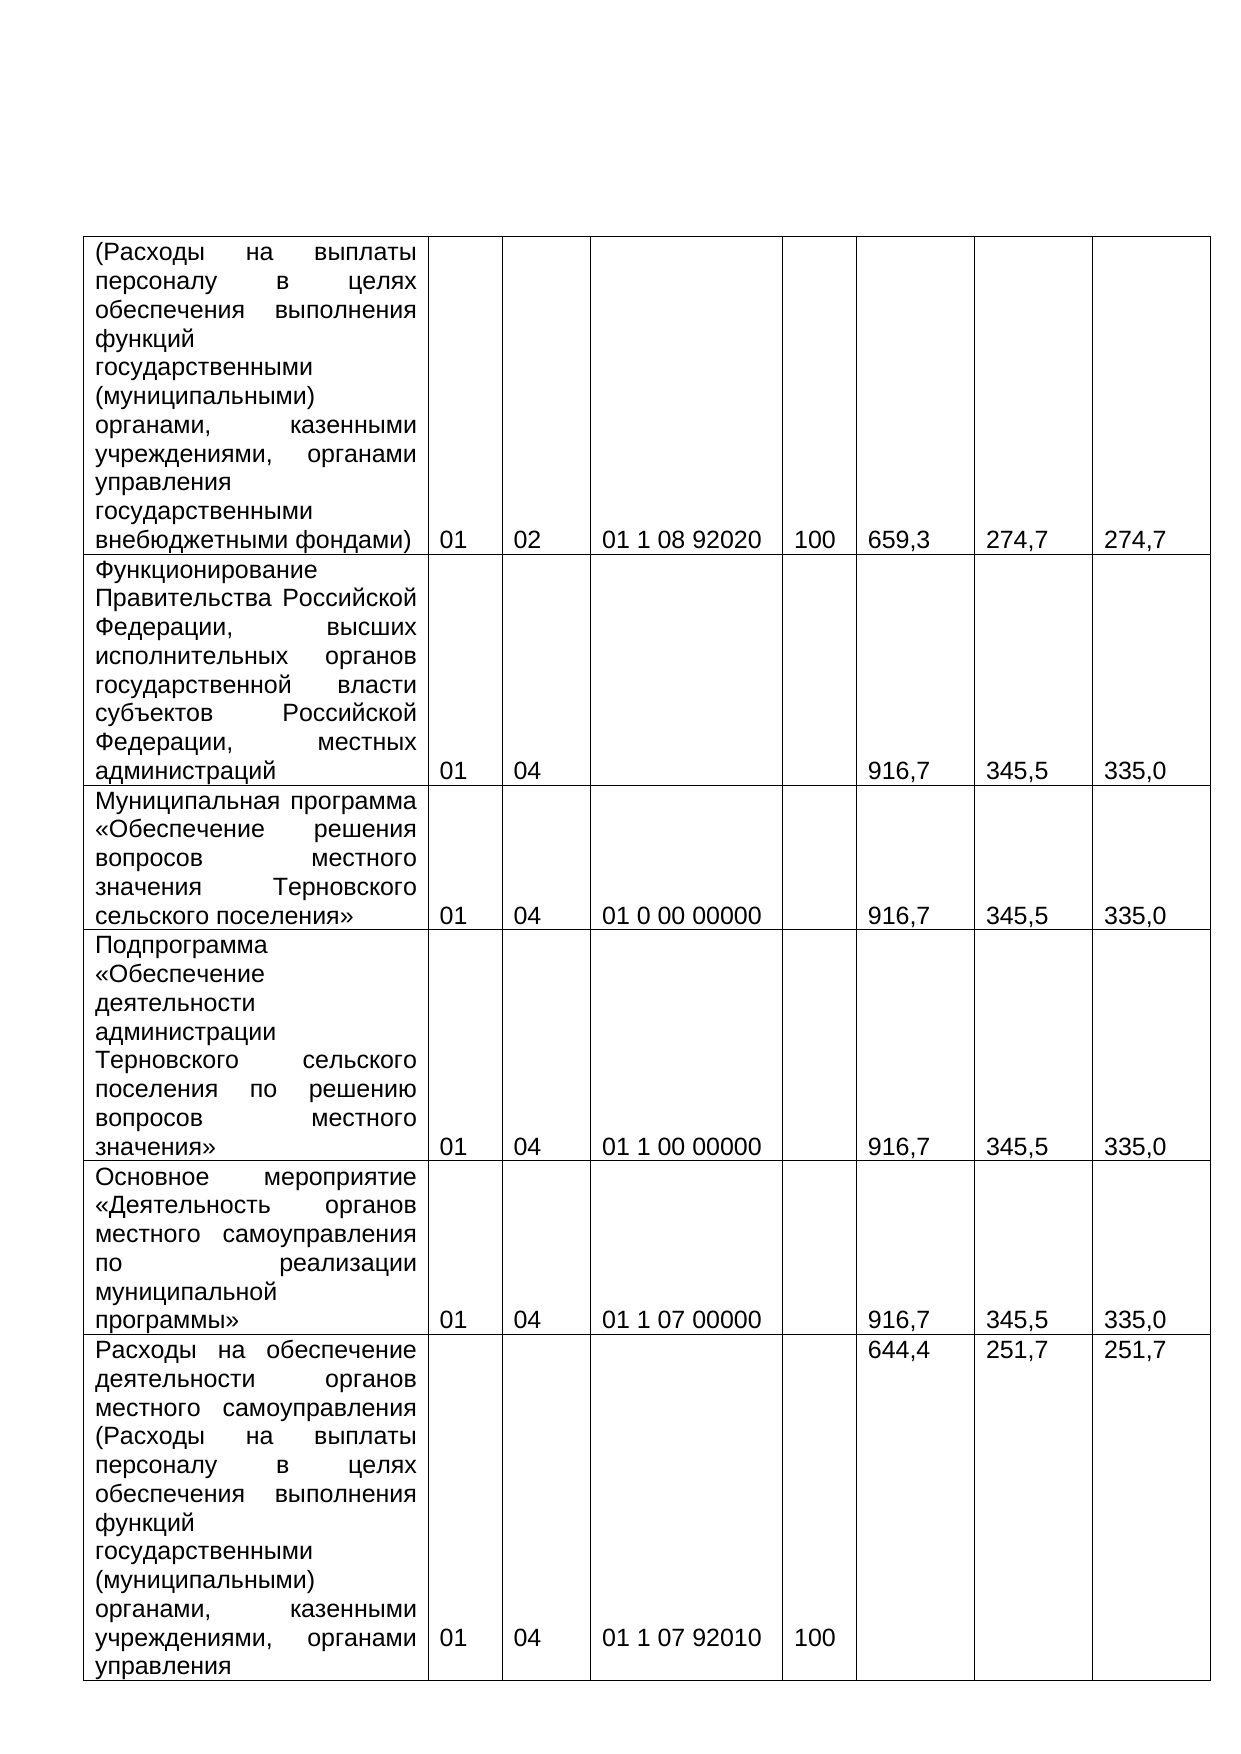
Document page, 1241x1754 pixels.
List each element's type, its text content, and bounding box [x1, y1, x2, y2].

table_cell 335,0 [1093, 786, 1210, 929]
table_cell 01 1 08 92020 [591, 237, 782, 553]
table_cell 01 [429, 237, 502, 553]
table_cell 345,5 [975, 930, 1092, 1160]
table_cell 335,0 [1093, 930, 1210, 1160]
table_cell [84, 237, 428, 553]
table_cell 01 0 00 00000 [591, 786, 782, 929]
table_cell 916,7 [857, 1161, 974, 1334]
table_cell 916,7 [857, 786, 974, 929]
table_cell Основное мероприятие «Деятельность органов местного самоуправления по реализации муниципальной программы» [84, 1161, 428, 1334]
table_cell 01 1 07 00000 [591, 1161, 782, 1334]
table_cell [783, 786, 856, 929]
table_cell 1 100 [783, 237, 856, 553]
table_cell 335,0 [1093, 555, 1210, 784]
table_cell 659,3 [857, 237, 974, 553]
table_cell 01 [429, 786, 502, 929]
table_cell 916,7 [857, 930, 974, 1160]
table_cell 04 [503, 555, 590, 784]
table_cell 01 [429, 1335, 502, 1680]
table_cell 01 [429, 930, 502, 1160]
table_cell 251,7 [1093, 1335, 1210, 1680]
table_cell [783, 1161, 856, 1334]
table_cell Подпрограмма «Обеспечение деятельности администрации Терновского сельского поселения по решению вопросов местного значения» [84, 930, 428, 1160]
table_cell [591, 555, 782, 784]
table_cell Функционирование Правительства Российской Федерации, высших исполнительных органов государственной власти субъектов Российской Федерации, местных администраций [84, 555, 428, 784]
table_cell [84, 1335, 428, 1680]
table_cell 01 1 00 00000 [591, 930, 782, 1160]
table_cell [783, 930, 856, 1160]
table_cell 251,7 [975, 1335, 1092, 1680]
table_cell 274,7 [975, 237, 1092, 553]
table_cell 335,0 [1093, 1161, 1210, 1334]
table_cell 345,5 [975, 786, 1092, 929]
table_cell 345,5 [975, 555, 1092, 784]
table_cell 04 [503, 1161, 590, 1334]
table_cell 916,7 [857, 555, 974, 784]
table_cell 04 [503, 930, 590, 1160]
table_cell 01 [429, 555, 502, 784]
table_cell 04 [503, 786, 590, 929]
table_cell 644,4 [857, 1335, 974, 1680]
table_cell 01 [429, 1161, 502, 1334]
table_cell 274,7 [1093, 237, 1210, 553]
table_cell [783, 555, 856, 784]
table_cell 345,5 [975, 1161, 1092, 1334]
table_cell Муниципальная программа «Обеспечение решения вопросов местного значения Терновского сельского поселения» [84, 786, 428, 929]
table_cell 04 [503, 1335, 590, 1680]
table_cell 100 [783, 1335, 856, 1680]
table_cell 02 [503, 237, 590, 553]
table_cell 01 1 07 92010 [591, 1335, 782, 1680]
